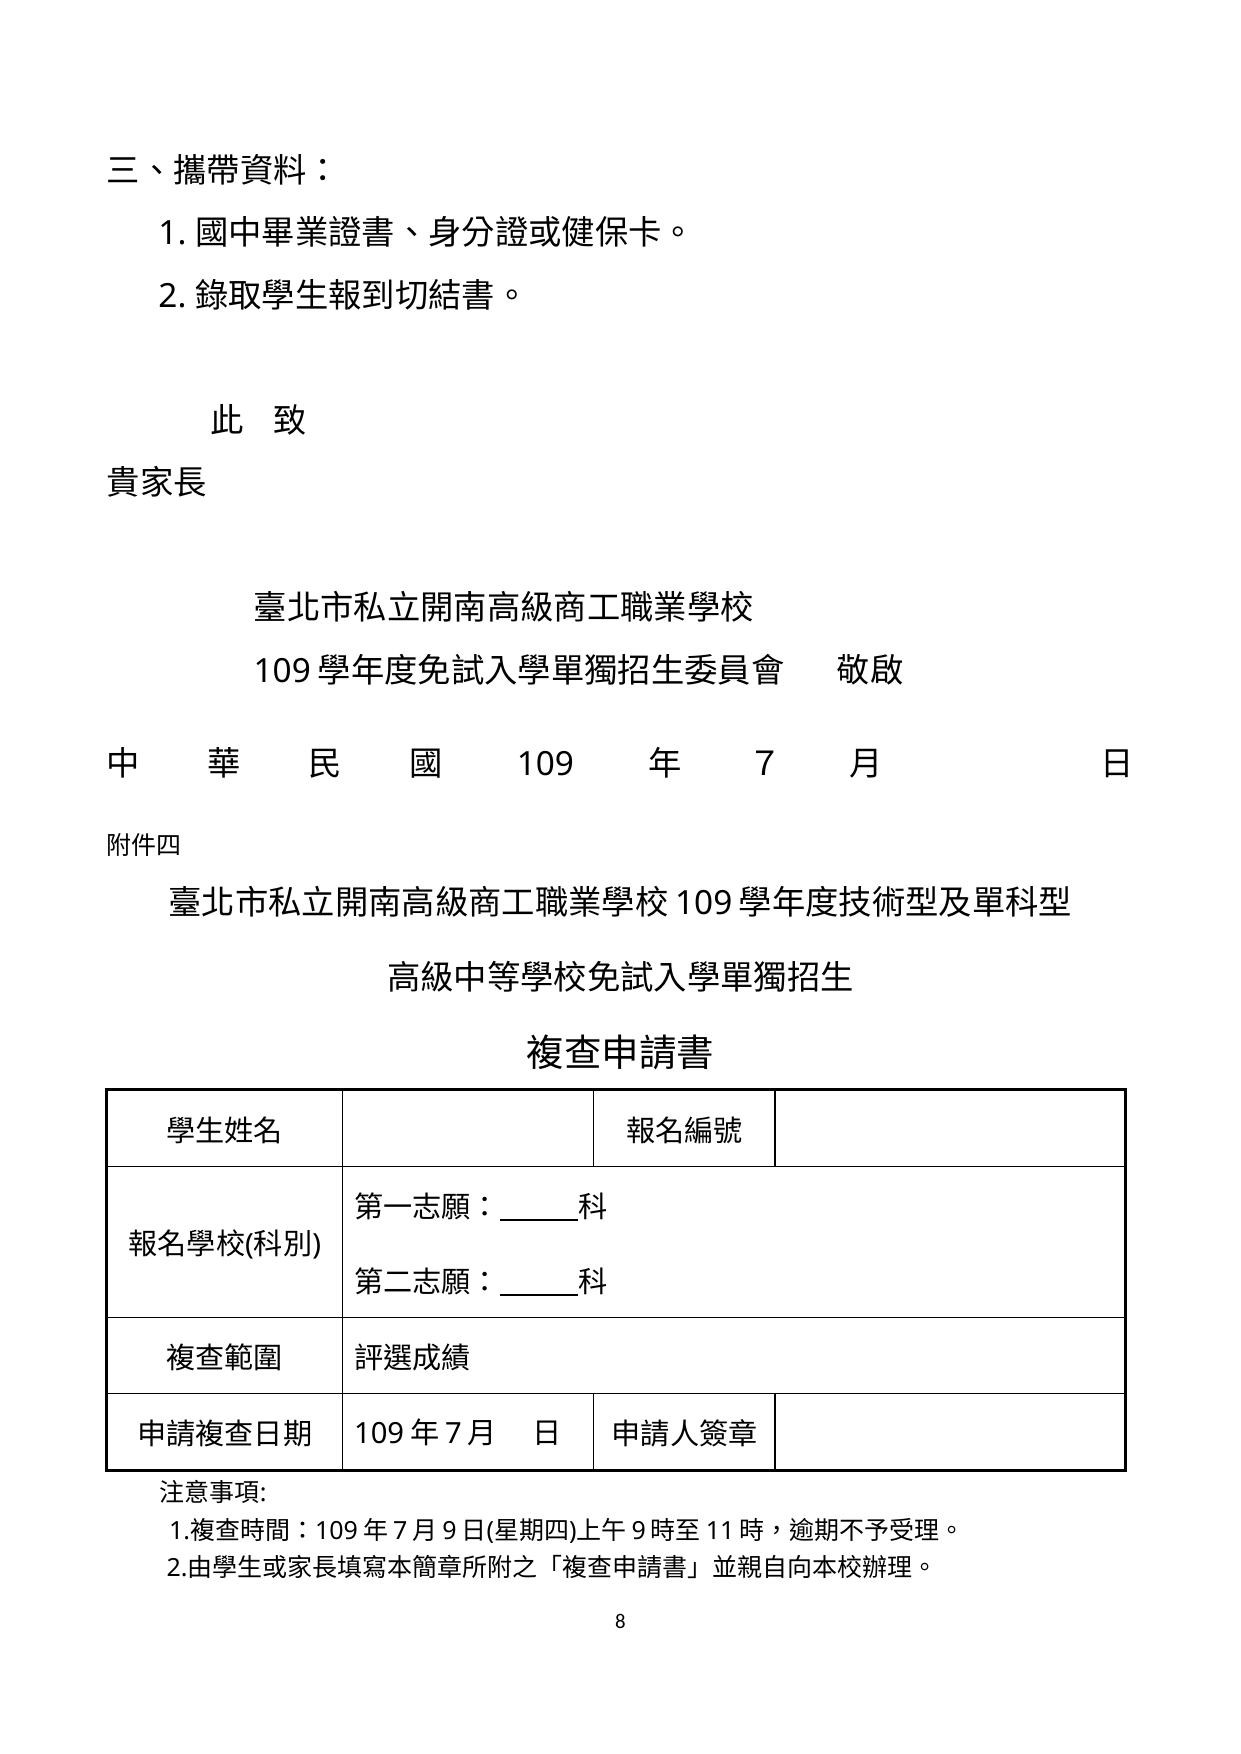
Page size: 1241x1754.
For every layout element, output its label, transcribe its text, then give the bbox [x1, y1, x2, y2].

table_header 報名編號 [594, 1091, 774, 1166]
text 高級中等學校免試入學單獨招生 [106, 938, 1134, 1013]
table_cell 複查範圍 [108, 1318, 342, 1393]
text 複查申請書 [106, 1013, 1134, 1088]
text 1. 國中畢業證書、身分證或健保卡。 [106, 194, 1134, 257]
table_cell 評選成績 [343, 1318, 1124, 1393]
list 注意事項: [159, 1472, 1134, 1509]
table_cell 報名學校(科別) [108, 1167, 342, 1317]
table_cell 第一志願： 科 第二志願： 科 [343, 1167, 1124, 1317]
table_header [343, 1091, 593, 1166]
text 此 致 [106, 382, 1134, 444]
text 109學年度免試入學單獨招生委員會 敬啟 [106, 632, 1134, 694]
table_header [776, 1091, 1124, 1166]
text 附件四 [106, 825, 1134, 863]
text 中華民國109年７月 日 [106, 725, 1134, 788]
text 臺北市私立開南高級商工職業學校109學年度技術型及單科型 [106, 863, 1134, 938]
table_cell 109年7月 日 [343, 1394, 593, 1469]
text 貴家長 [106, 444, 1134, 507]
text 三、攜帶資料： [106, 132, 1134, 194]
text 2. 錄取學生報到切結書。 [106, 257, 1134, 319]
table_header 學生姓名 [108, 1091, 342, 1166]
table_cell [776, 1394, 1124, 1469]
table_cell 申請人簽章 [594, 1394, 774, 1469]
text 臺北市私立開南高級商工職業學校 [106, 569, 1134, 632]
text 2.由學生或家長填寫本簡章所附之「複查申請書」並親自向本校辦理。 [166, 1547, 1134, 1584]
table_cell 申請複查日期 [108, 1394, 342, 1469]
text 1.複查時間：109年7月9日(星期四)上午9時至11時，逾期不予受理。 [106, 1509, 1134, 1547]
